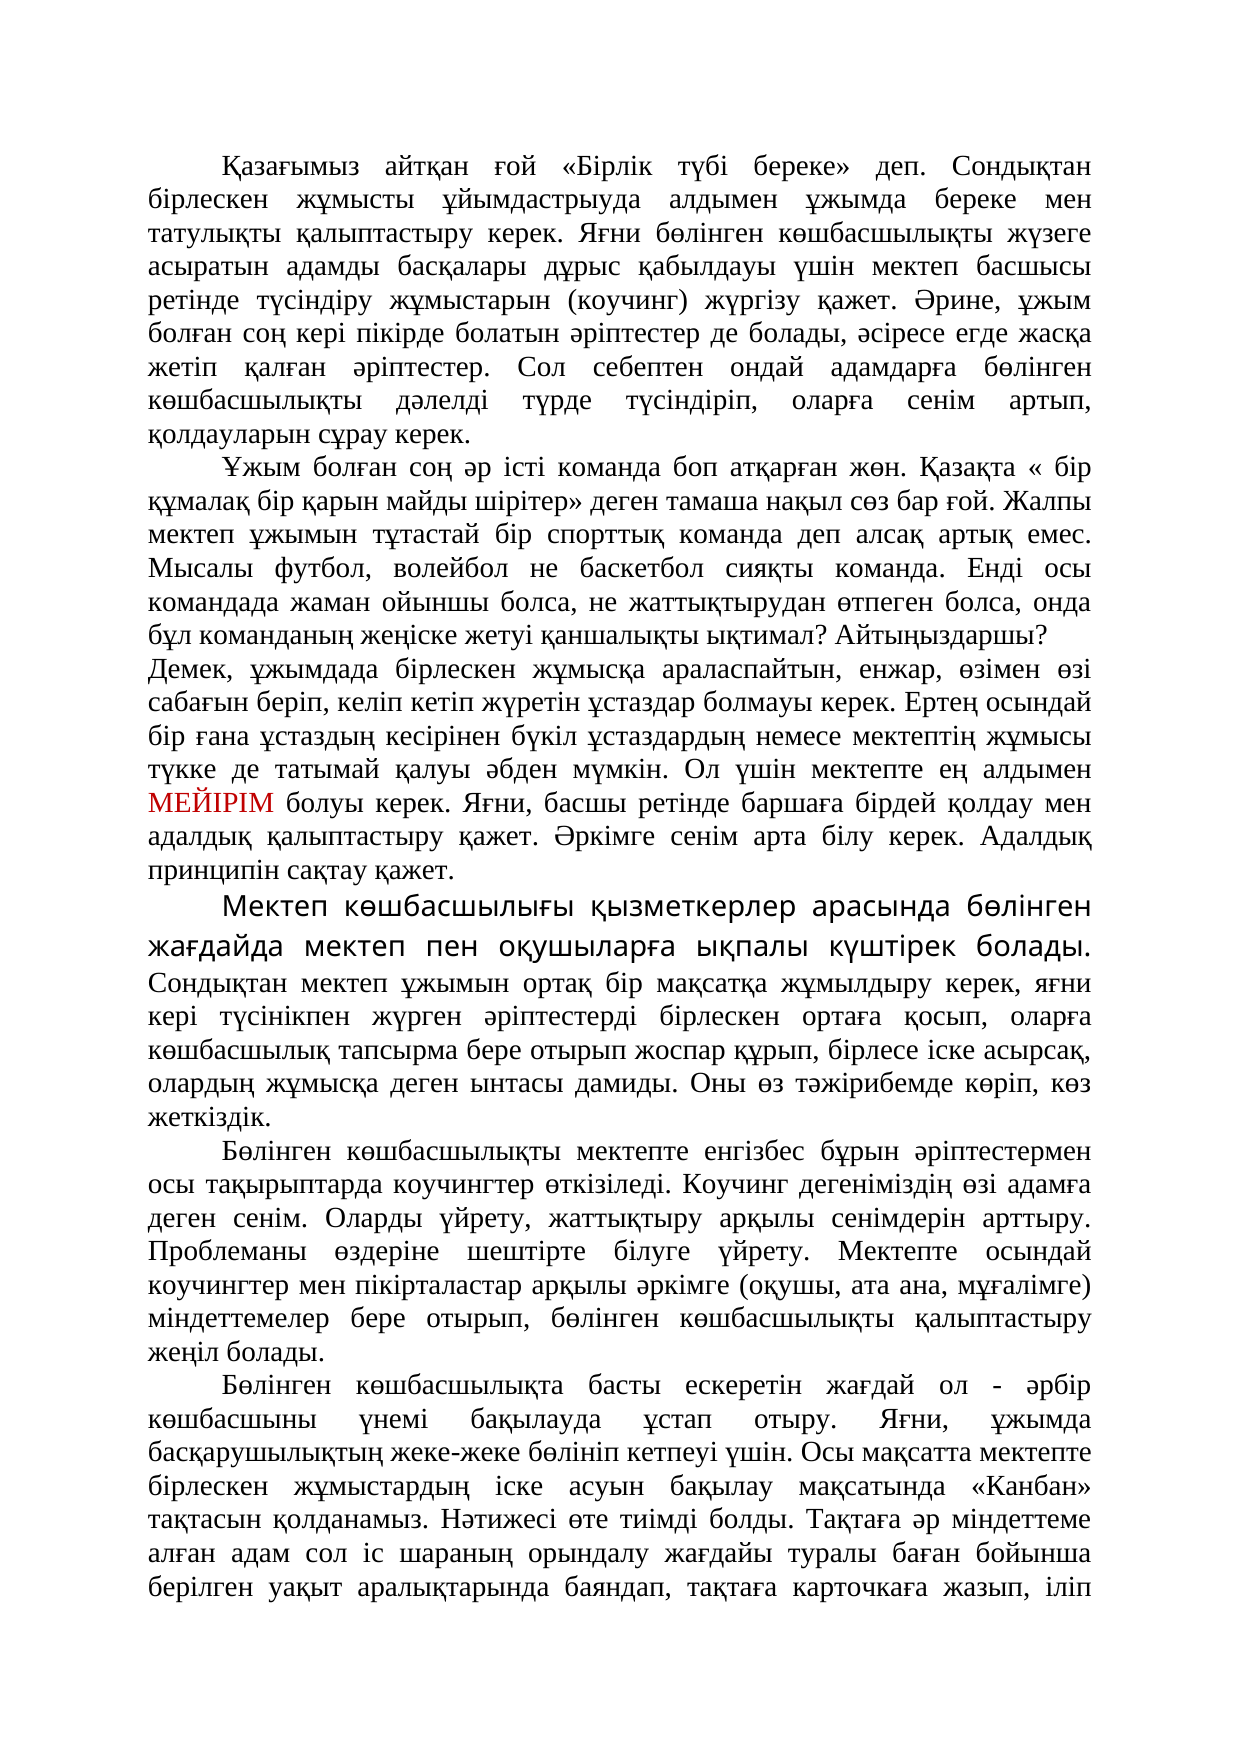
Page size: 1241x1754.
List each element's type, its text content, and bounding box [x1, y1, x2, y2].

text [148, 1367, 1092, 1602]
text Қазағымыз айтқан ғой «Бірлік түбі береке» деп. Сондықтан бірлескен жұмысты ұйымдастрыуда алдымен ұжымда береке мен татулықты қалыптастыру керек. Яғни бөлінген көшбасшылықты жүзеге асыратын адамды басқалары дұрыс қабылдауы үшін мектеп басшысы ретінде түсіндіру жұмыстарын (коучинг) жүргізу қажет. Әрине, ұжым болған соң кері пікірде болатын әріптестер де болады, әсіресе егде жасқа жетіп қалған әріптестер. Сол себептен ондай адамдарға бөлінген көшбасшылықты дәлелді түрде түсіндіріп, оларға сенім артып, қолдауларын сұрау керек. [148, 148, 1092, 449]
text Ұжым болған соң әр істі команда боп атқарған жөн. Қазақта « бір құмалақ бір қарын майды шірітер» деген тамаша нақыл сөз бар ғой. Жалпы мектеп ұжымын тұтастай бір спорттық команда деп алсақ артық емес. Мысалы футбол, волейбол не баскетбол сияқты команда. Енді осы командада жаман ойыншы болса, не жаттықтырудан өтпеген болса, онда бұл команданың жеңіске жетуі қаншалықты ықтимал? Айтыңыздаршы? [148, 449, 1092, 651]
text Демек, ұжымдада бірлескен жұмысқа араласпайтын, енжар, өзімен өзі сабағын беріп, келіп кетіп жүретін ұстаздар болмауы керек. Ертең осындай бір ғана ұстаздың кесірінен бүкіл ұстаздардың немесе мектептің жұмысы түкке де татымай қалуы әбден мүмкін. Ол үшін мектепте ең алдымен МЕЙІРІМ болуы керек. Яғни, басшы ретінде баршаға бірдей қолдау мен адалдық қалыптастыру қажет. Әркімге сенім арта білу керек. Адалдық принципін сақтау қажет. [148, 651, 1092, 886]
text Бөлінген көшбасшылықты мектепте енгізбес бұрын әріптестермен осы тақырыптарда коучингтер өткізіледі. Коучинг дегеніміздің өзі адамға деген сенім. Оларды үйрету, жаттықтыру арқылы сенімдерін арттыру. Проблеманы өздеріне шештірте білуге үйрету. Мектепте осындай коучингтер мен пікірталастар арқылы әркімге (оқушы, ата ана, мұғалімге) міндеттемелер бере отырып, бөлінген көшбасшылықты қалыптастыру жеңіл болады. [148, 1133, 1092, 1367]
text Мектеп көшбасшылығы қызметкерлер арасында бөлінген жағдайда мектеп пен оқушыларға ықпалы күштірек болады. Сондықтан мектеп ұжымын ортақ бір мақсатқа жұмылдыру керек, яғни кері түсінікпен жүрген әріптестерді бірлескен ортаға қосып, оларға көшбасшылық тапсырма бере отырып жоспар құрып, бірлесе іске асырсақ, олардың жұмысқа деген ынтасы дамиды. Оны өз тәжірибемде көріп, көз жеткіздік. [148, 886, 1092, 1133]
